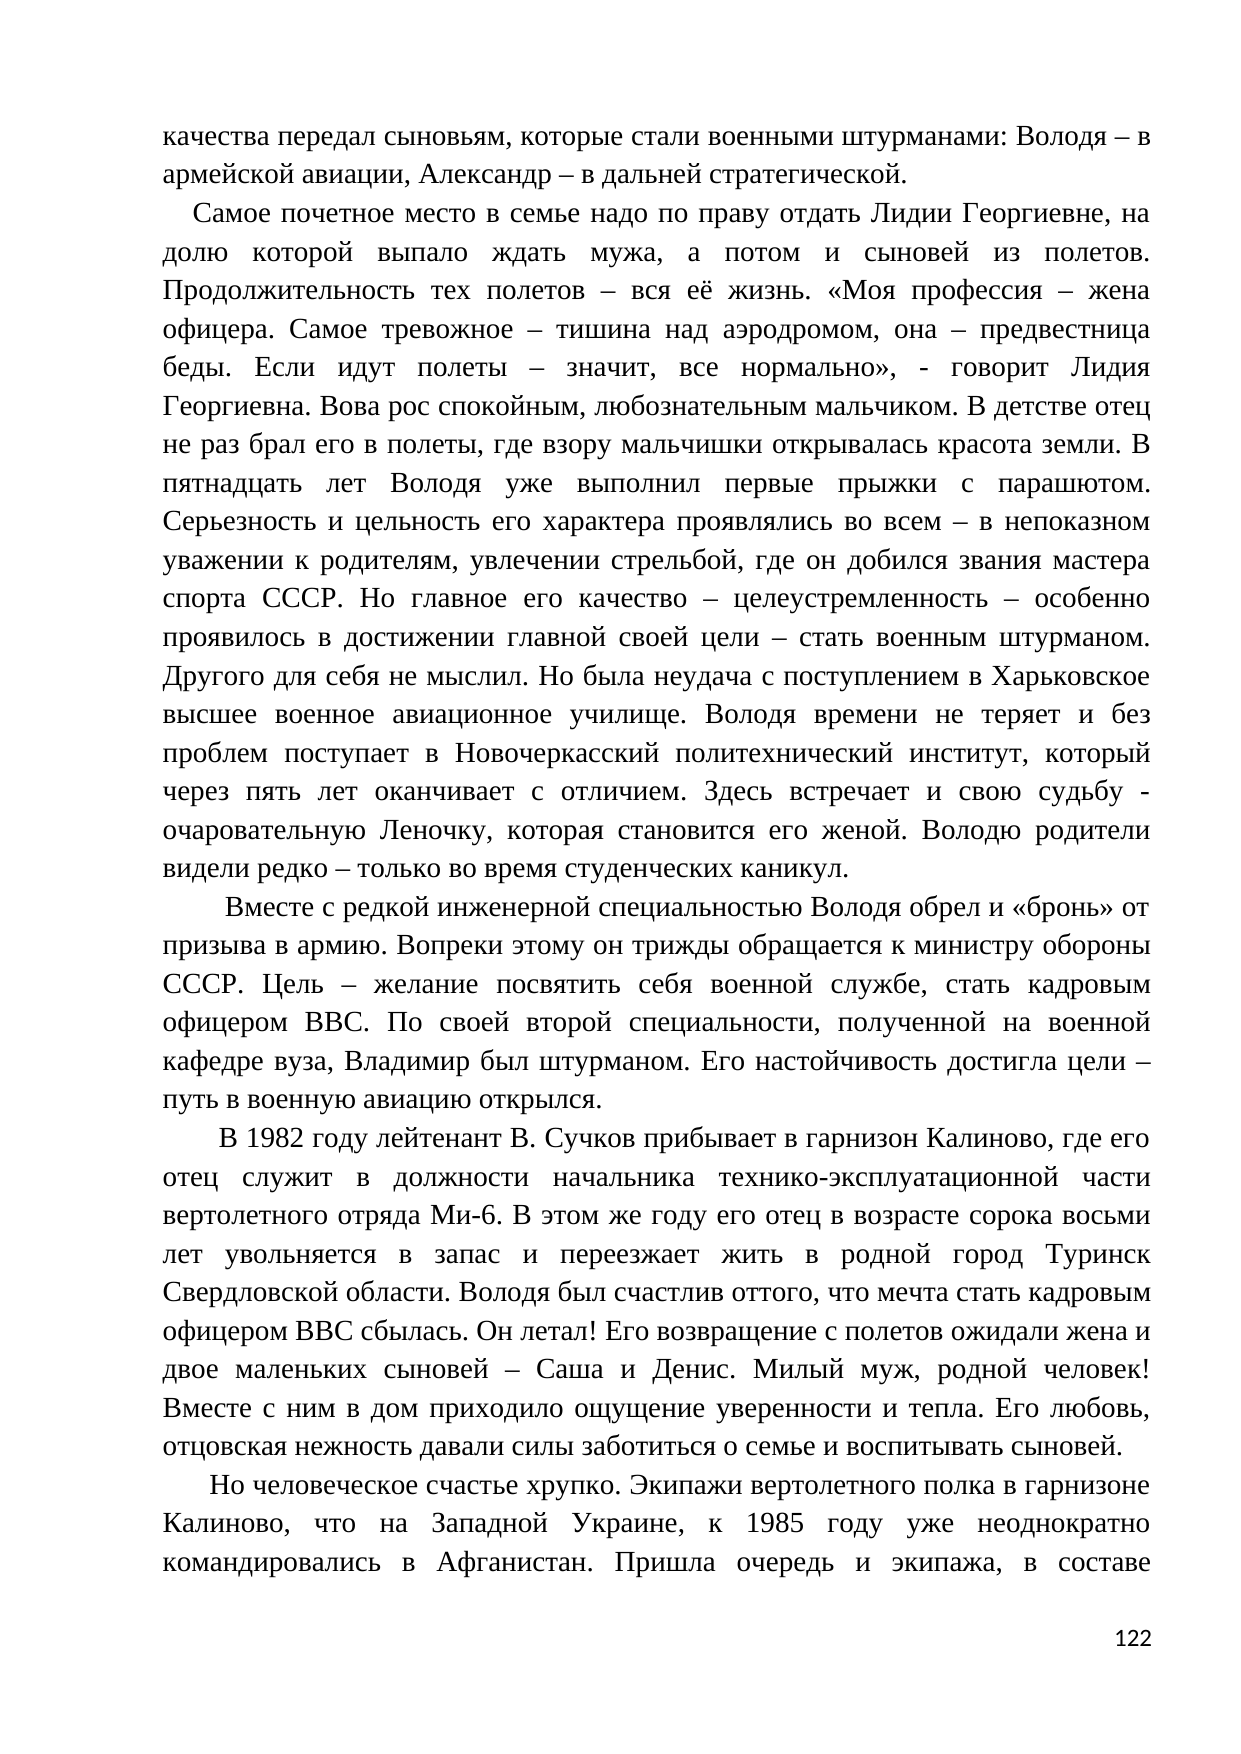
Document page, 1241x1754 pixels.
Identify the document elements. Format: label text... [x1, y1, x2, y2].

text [162, 1467, 1152, 1578]
text Вместе с редкой инженерной специальностью Володя обрел и «бронь» от призыва в армию. Вопреки этому он трижды обращается к министру обороны СССР. Цель – желание посвятить себя военной службе, стать кадровым офицером ВВС. По своей второй специальности, полученной на военной кафедре вуза, Владимир был штурманом. Его настойчивость достигла цели – путь в военную авиацию открылся. [162, 889, 1152, 1115]
text В 1982 году лейтенант В. Сучков прибывает в гарнизон Калиново, где его отец служит в должности начальника технико-эксплуатационной части вертолетного отряда Ми-6. В этом же году его отец в возрасте сорока восьми лет увольняется в запас и переезжает жить в родной город Туринск Свердловской области. Володя был счастлив оттого, что мечта стать кадровым офицером ВВС сбылась. Он летал! Его возвращение с полетов ожидали жена и двое маленьких сыновей – Саша и Денис. Милый муж, родной человек! Вместе с ним в дом приходило ощущение уверенности и тепла. Его любовь, отцовская нежность давали силы заботиться о семье и воспитывать сыновей. [162, 1120, 1152, 1462]
text Самое почетное место в семье надо по праву отдать Лидии Георгиевне, на долю которой выпало ждать мужа, а потом и сыновей из полетов. Продолжительность тех полетов – вся её жизнь. «Моя профессия – жена офицера. Самое тревожное – тишина над аэродромом, она – предвестница беды. Если идут полеты – значит, все нормально», - говорит Лидия Георгиевна. Вова рос спокойным, любознательным мальчиком. В детстве отец не раз брал его в полеты, где взору мальчишки открывалась красота земли. В пятнадцать лет Володя уже выполнил первые прыжки с парашютом. Серьезность и цельность его характера проявлялись во всем – в непоказном уважении к родителям, увлечении стрельбой, где он добился звания мастера спорта СССР. Но главное его качество – целеустремленность – особенно проявилось в достижении главной своей цели – стать военным штурманом. Другого для себя не мыслил. Но была неудача с поступлением в Харьковское высшее военное авиационное училище. Володя времени не теряет и без проблем поступает в Новочеркасский политехнический институт, который через пять лет оканчивает с отличием. Здесь встречает и свою судьбу - очаровательную Леночку, которая становится его женой. Володю родители видели редко – только во время студенческих каникул. [162, 195, 1152, 884]
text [162, 118, 1152, 190]
